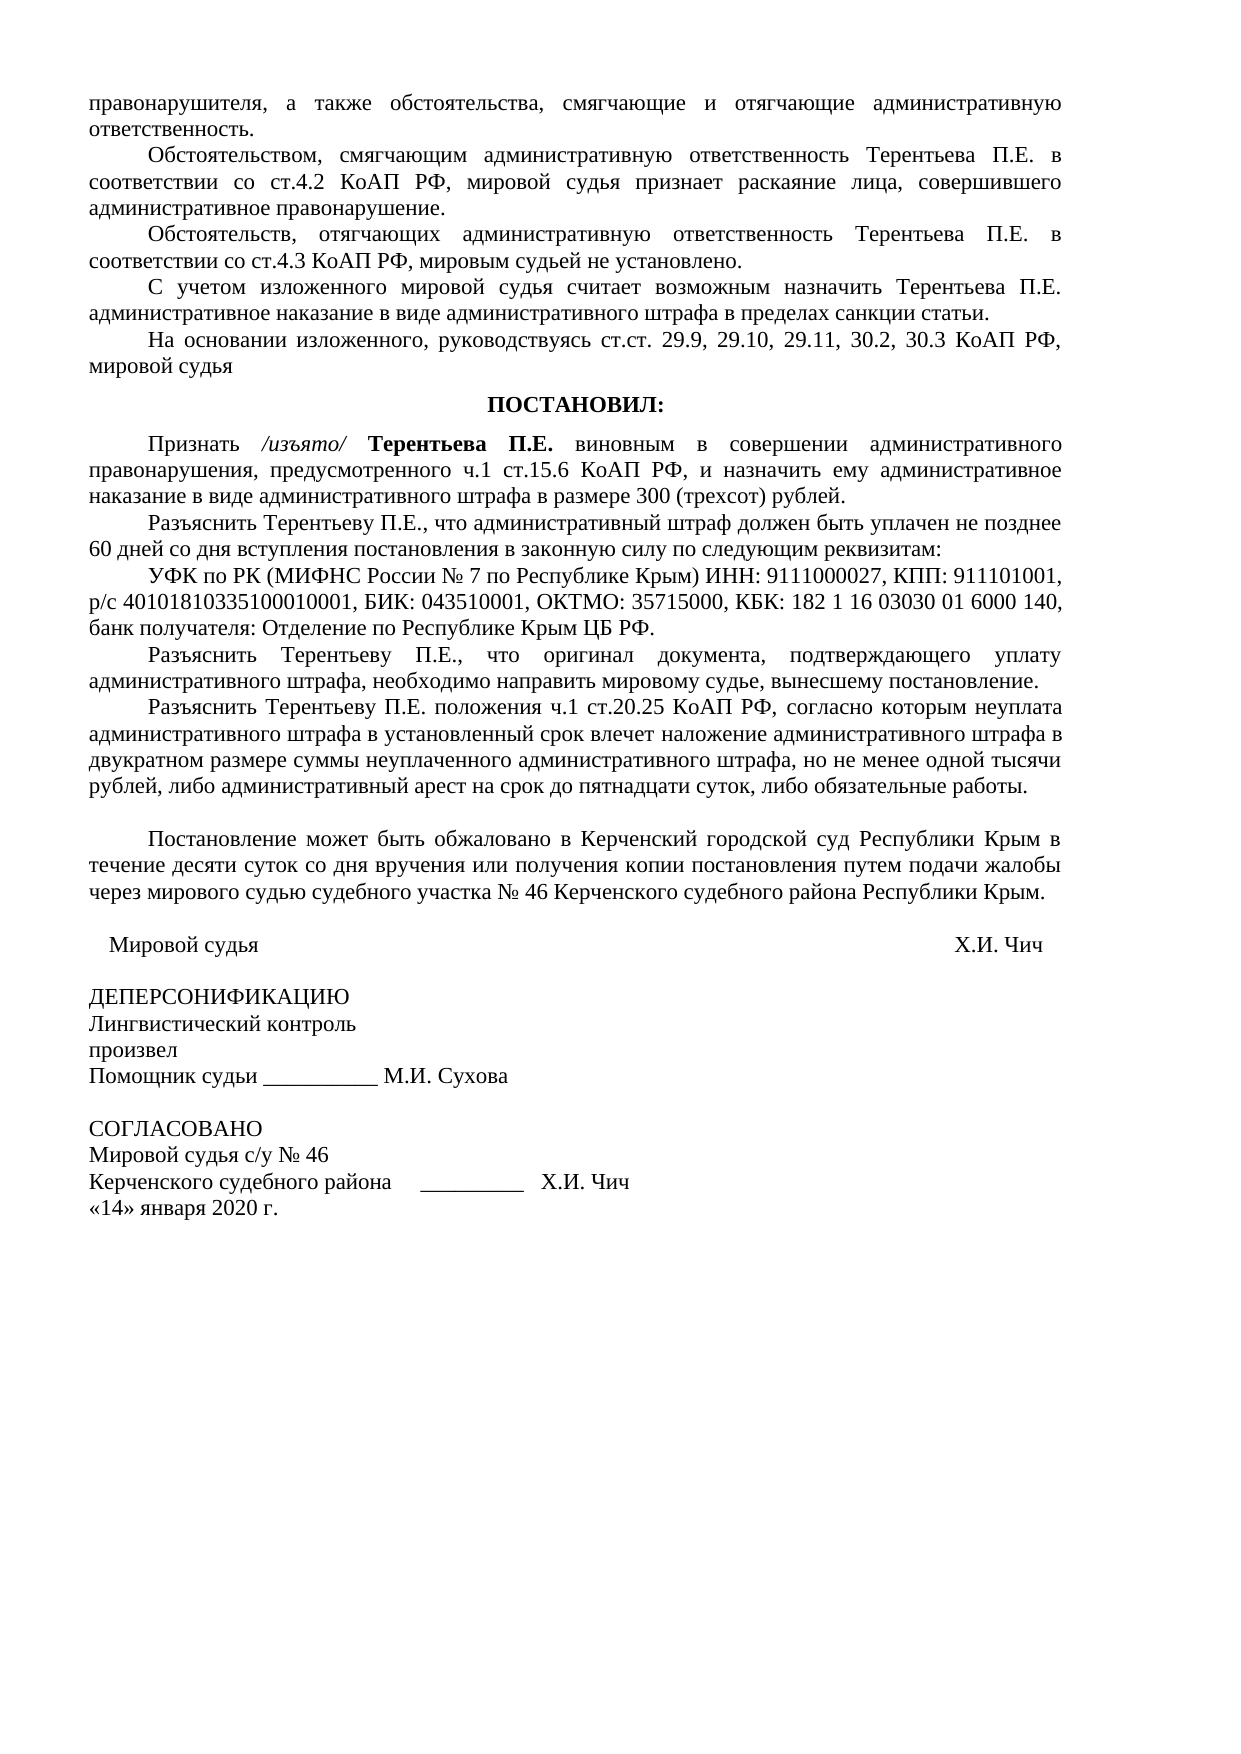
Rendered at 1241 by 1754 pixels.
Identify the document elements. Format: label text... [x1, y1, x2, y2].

text Обстоятельством, смягчающим административную ответственность Терентьева П.Е. в соответствии со ст.4.2 КоАП РФ, мировой судья признает раскаяние лица, совершившего административное правонарушение. [89, 141, 1063, 220]
text Обстоятельств, отягчающих административную ответственность Терентьева П.Е. в соответствии со ст.4.3 КоАП РФ, мировым судьей не установлено. [89, 220, 1063, 273]
text УФК по РК (МИФНС России № 7 по Республике Крым) ИНН: 9111000027, КПП: 911101001, р/с 40101810335100010001, БИК: 043510001, ОКТМО: 35715000, КБК: 182 1 16 03030 01 6000 140, банк получателя: Отделение по Республике Крым ЦБ РФ. [89, 562, 1063, 641]
text Лингвистический контроль [89, 1010, 1063, 1036]
text Мировой судья Х.И. Чич [89, 931, 1063, 957]
text Мировой судья с/у № 46 [89, 1141, 1063, 1168]
text Признать /изъято/ Терентьева П.Е. виновным в совершении административного правонарушения, предусмотренного ч.1 ст.15.6 КоАП РФ, и назначить ему административное наказание в виде административного штрафа в размере 300 (трехсот) рублей. [89, 430, 1063, 509]
text На основании изложенного, руководствуясь ст.ст. 29.9, 29.10, 29.11, 30.2, 30.3 КоАП РФ, мировой судья [89, 326, 1063, 378]
text Разъяснить Терентьеву П.Е., что административный штраф должен быть уплачен не позднее 60 дней со дня вступления постановления в законную силу по следующим реквизитам: [89, 509, 1063, 562]
text «14» января 2020 г. [89, 1194, 1063, 1221]
text ПОСТАНОВИЛ: [89, 391, 1063, 417]
text Постановление может быть обжаловано в Керченский городской суд Республики Крым в течение десяти суток со дня вручения или получения копии постановления путем подачи жалобы через мирового судью судебного участка № 46 Керченского судебного района Республики Крым. [89, 825, 1063, 904]
text ДЕПЕРСОНИФИКАЦИЮ [89, 983, 1063, 1010]
text Помощник судьи __________ М.И. Сухова [89, 1062, 1063, 1089]
text СОГЛАСОВАНО [89, 1115, 1063, 1141]
text Разъяснить Терентьеву П.Е., что оригинал документа, подтверждающего уплату административного штрафа, необходимо направить мировому судье, вынесшему постановление. [89, 641, 1063, 693]
text Керченского судебного района _________ Х.И. Чич [89, 1168, 1063, 1194]
text Разъяснить Терентьеву П.Е. положения ч.1 ст.20.25 КоАП РФ, согласно которым неуплата административного штрафа в установленный срок влечет наложение административного штрафа в двукратном размере суммы неуплаченного административного штрафа, но не менее одной тысячи рублей, либо административный арест на срок до пятнадцати суток, либо обязательные работы. [89, 693, 1063, 799]
text произвел [89, 1036, 1063, 1062]
text С учетом изложенного мировой судья считает возможным назначить Терентьева П.Е. административное наказание в виде административного штрафа в пределах санкции статьи. [89, 273, 1063, 326]
